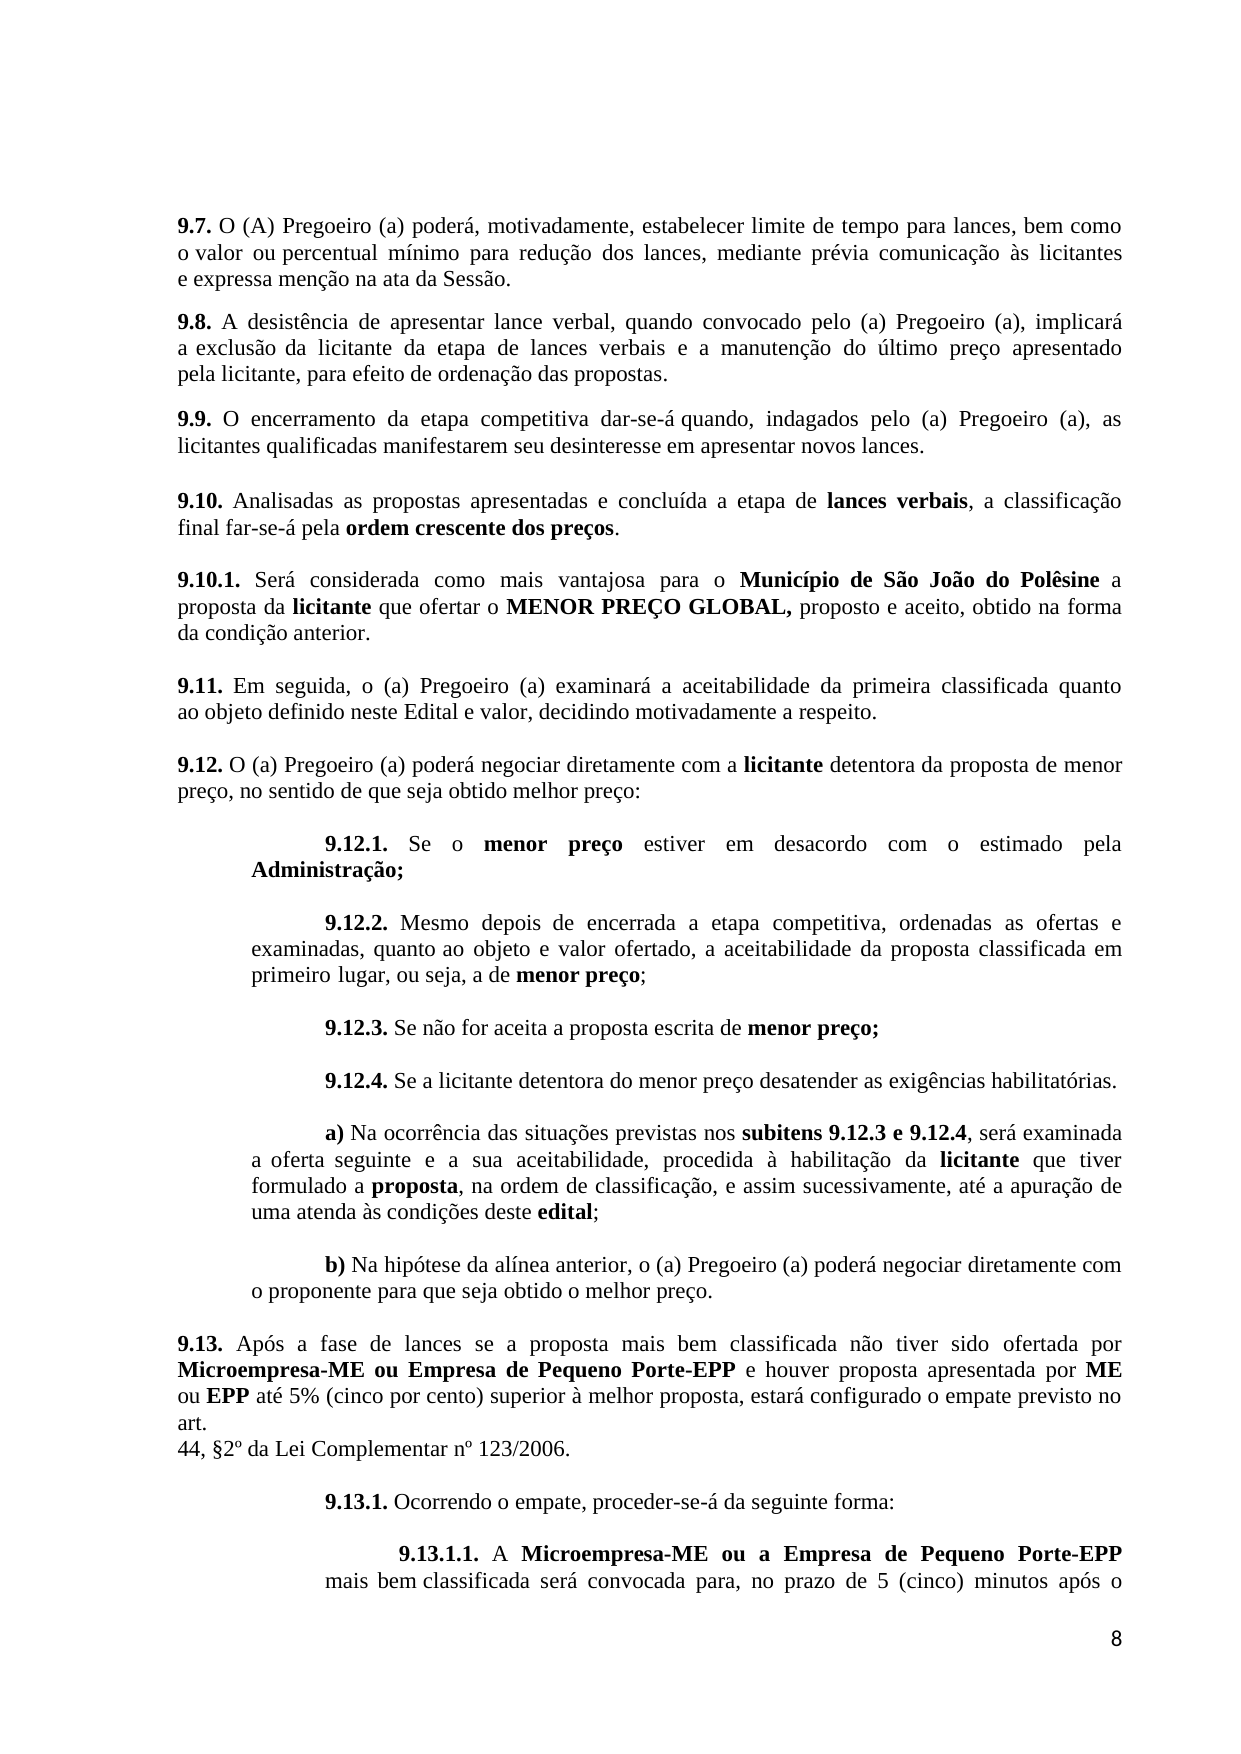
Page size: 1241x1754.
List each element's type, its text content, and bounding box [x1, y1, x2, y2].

text 9.13.1. Ocorrendo o empate, proceder-se-á da seguinte forma: [251, 1488, 1122, 1514]
text a) Na ocorrência das situações previstas nos subitens 9.12.3 e 9.12.4, será examinada a oferta seguinte e a sua aceitabilidade, procedida à habilitação da licitante que tiver formulado a proposta, na ordem de classificação, e assim sucessivamente, até a apuração de uma atenda às condições deste edital; [251, 1119, 1122, 1225]
text b) Na hipótese da alínea anterior, o (a) Pregoeiro (a) poderá negociar diretamente com o proponente para que seja obtido o melhor preço. [251, 1251, 1122, 1304]
text 9.13. Após a fase de lances se a proposta mais bem classificada não tiver sido ofertada por Microempresa-ME ou Empresa de Pequeno Porte-EPP e houver proposta apresentada por ME ou EPP até 5% (cinco por cento) superior à melhor proposta, estará configurado o empate previsto no art. [177, 1330, 1122, 1435]
text 9.12.2. Mesmo depois de encerrada a etapa competitiva, ordenadas as ofertas e examinadas, quanto ao objeto e valor ofertado, a aceitabilidade da proposta classificada em primeiro lugar, ou seja, a de menor preço; [251, 909, 1122, 988]
text 9.10.1. Será considerada como mais vantajosa para o Município de São João do Polêsine a proposta da licitante que ofertar o MENOR PREÇO GLOBAL, proposto e aceito, obtido na forma da condição anterior. [177, 567, 1122, 646]
text 9.8. A desistência de apresentar lance verbal, quando convocado pelo (a) Pregoeiro (a), implicará a exclusão da licitante da etapa de lances verbais e a manutenção do último preço apresentado pela licitante, para efeito de ordenação das propostas. [177, 308, 1122, 387]
text 9.7. O (A) Pregoeiro (a) poderá, motivadamente, estabelecer limite de tempo para lances, bem como o valor ou percentual mínimo para redução dos lances, mediante prévia comunicação às licitantes e expressa menção na ata da Sessão. [177, 213, 1122, 292]
text 9.10. Analisadas as propostas apresentadas e concluída a etapa de lances verbais, a classificação final far-se-á pela ordem crescente dos preços. [177, 488, 1122, 540]
text 9.9. O encerramento da etapa competitiva dar-se-á quando, indagados pelo (a) Pregoeiro (a), as licitantes qualificadas manifestarem seu desinteresse em apresentar novos lances. [177, 406, 1122, 458]
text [325, 1540, 1122, 1593]
text 44, §2º da Lei Complementar nº 123/2006. [177, 1435, 1122, 1462]
text 9.12.3. Se não for aceita a proposta escrita de menor preço; [251, 1014, 1122, 1041]
text 9.11. Em seguida, o (a) Pregoeiro (a) examinará a aceitabilidade da primeira classificada quanto ao objeto definido neste Edital e valor, decidindo motivadamente a respeito. [177, 672, 1122, 724]
text 9.12. O (a) Pregoeiro (a) poderá negociar diretamente com a licitante detentora da proposta de menor preço, no sentido de que seja obtido melhor preço: [177, 751, 1122, 804]
text 9.12.4. Se a licitante detentora do menor preço desatender as exigências habilitatórias. [251, 1067, 1122, 1093]
text 9.12.1. Se o menor preço estiver em desacordo com o estimado pela Administração; [251, 830, 1122, 882]
